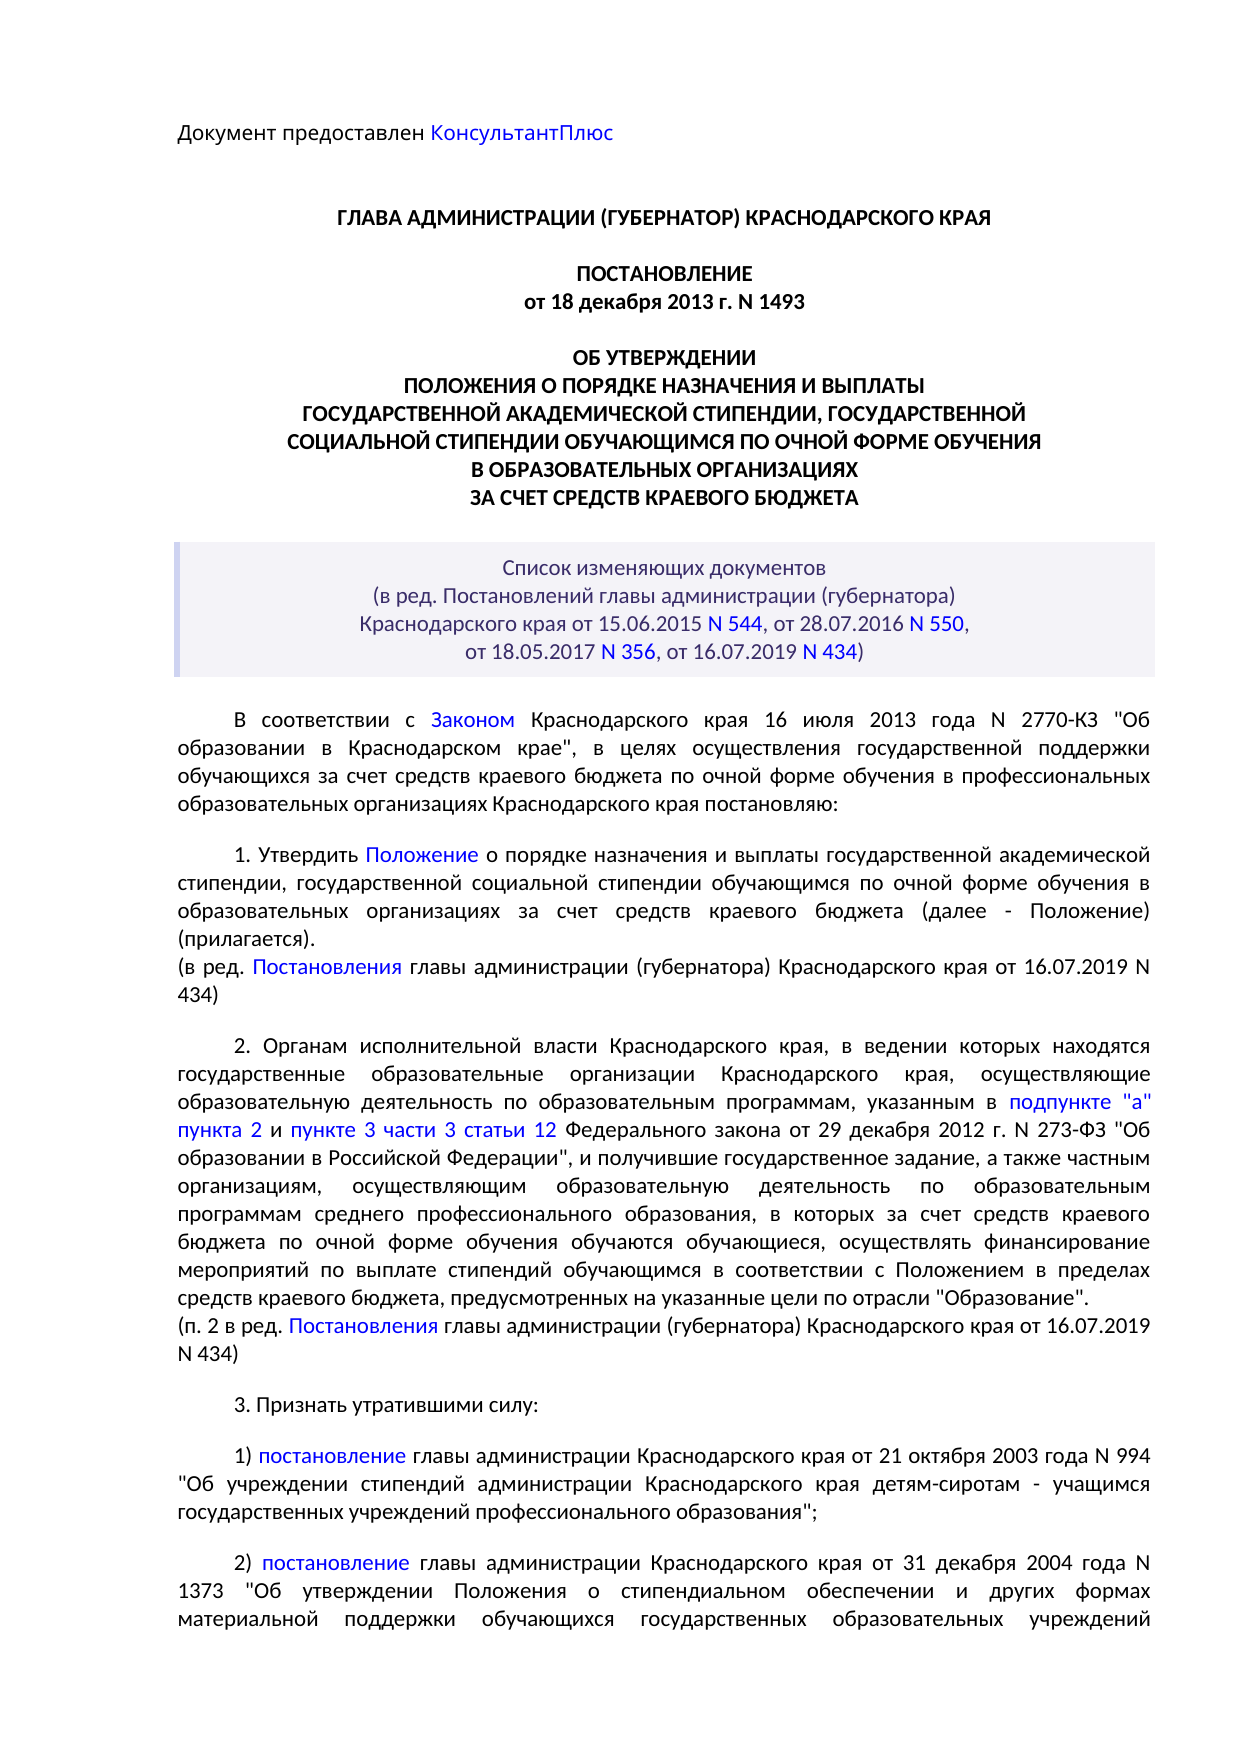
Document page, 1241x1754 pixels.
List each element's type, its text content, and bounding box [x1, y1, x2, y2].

text (в ред. Постановления главы администрации (губернатора) Краснодарского края от 16.07.2019 N 434) [177, 952, 1152, 1008]
text 2. Органам исполнительной власти Краснодарского края, в ведении которых находятся государственные образовательные организации Краснодарского края, осуществляющие образовательную деятельность по образовательным программам, указанным в подпункте "а" пункта 2 и пункте 3 части 3 статьи 12 Федерального закона от 29 декабря 2012 г. N 273-ФЗ "Об образовании в Российской Федерации", и получившие государственное задание, а также частным организациям, осуществляющим образовательную деятельность по образовательным программам среднего профессионального образования, в которых за счет средств краевого бюджета по очной форме обучения обучаются обучающиеся, осуществлять финансирование мероприятий по выплате стипендий обучающимся в соответствии с Положением в пределах средств краевого бюджета, предусмотренных на указанные цели по отрасли "Образование". [177, 1031, 1152, 1311]
title ОБ УТВЕРЖДЕНИИ [177, 343, 1152, 371]
title ЗА СЧЕТ СРЕДСТВ КРАЕВОГО БЮДЖЕТА [177, 483, 1152, 511]
text (п. 2 в ред. Постановления главы администрации (губернатора) Краснодарского края от 16.07.2019 N 434) [177, 1311, 1152, 1367]
text 1) постановление главы администрации Краснодарского края от 21 октября 2003 года N 994 "Об учреждении стипендий администрации Краснодарского края детям-сиротам - учащимся государственных учреждений профессионального образования"; [177, 1441, 1152, 1525]
title СОЦИАЛЬНОЙ СТИПЕНДИИ ОБУЧАЮЩИМСЯ ПО ОЧНОЙ ФОРМЕ ОБУЧЕНИЯ [177, 427, 1152, 455]
title ГОСУДАРСТВЕННОЙ АКАДЕМИЧЕСКОЙ СТИПЕНДИИ, ГОСУДАРСТВЕННОЙ [177, 399, 1152, 427]
text 3. Признать утратившими силу: [177, 1390, 1152, 1418]
title ПОСТАНОВЛЕНИЕ [177, 259, 1152, 287]
title В ОБРАЗОВАТЕЛЬНЫХ ОРГАНИЗАЦИЯХ [177, 455, 1152, 483]
text 1. Утвердить Положение о порядке назначения и выплаты государственной академической стипендии, государственной социальной стипендии обучающимся по очной форме обучения в образовательных организациях за счет средств краевого бюджета (далее - Положение) (прилагается). [177, 840, 1152, 952]
title ГЛАВА АДМИНИСТРАЦИИ (ГУБЕРНАТОР) КРАСНОДАРСКОГО КРАЯ [177, 203, 1152, 231]
title Документ предоставлен КонсультантПлюс [177, 118, 1152, 175]
title ПОЛОЖЕНИЯ О ПОРЯДКЕ НАЗНАЧЕНИЯ И ВЫПЛАТЫ [177, 371, 1152, 399]
table_header Список изменяющих документов (в ред. Постановлений главы администрации (губернатора) Краснодарского края от 15.06.2015 N 544, от 28.07.2016 N 550, от 18.05.2017 N 356, от 16.07.2019 N 434) [180, 542, 1149, 677]
text В соответствии с Законом Краснодарского края 16 июля 2013 года N 2770-КЗ "Об образовании в Краснодарском крае", в целях осуществления государственной поддержки обучающихся за счет средств краевого бюджета по очной форме обучения в профессиональных образовательных организациях Краснодарского края постановляю: [177, 705, 1152, 817]
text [177, 1548, 1152, 1632]
title от 18 декабря 2013 г. N 1493 [177, 287, 1152, 315]
